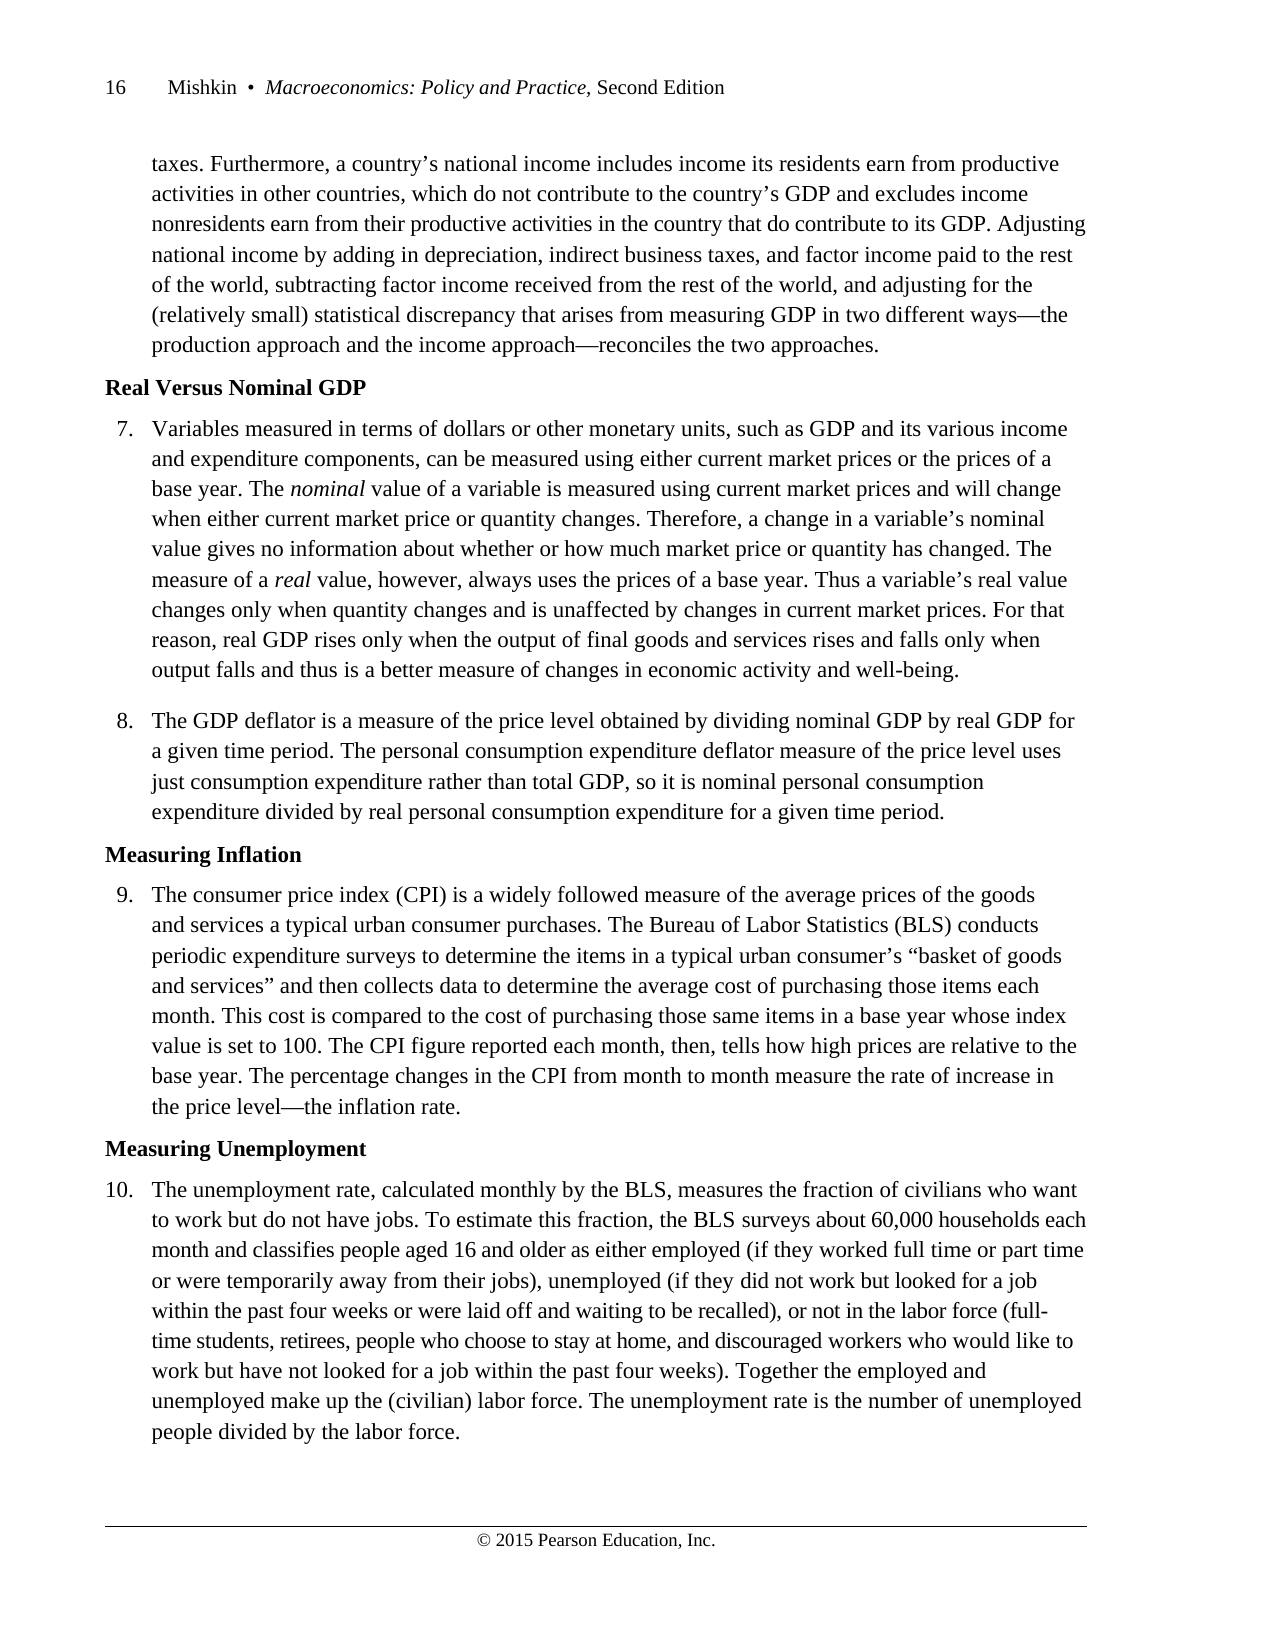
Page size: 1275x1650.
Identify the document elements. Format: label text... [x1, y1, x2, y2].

text Measuring Inflation [105, 841, 1035, 867]
list 10. The unemployment rate, calculated monthly by the BLS, measures the fraction of civilians who want to work but do not have jobs. To estimate this fraction, the BLS surveys about 60,000 households each month and classifies people aged 16 and older as either employed (if they worked full time or part time or were temporarily away from their jobs), unemployed (if they did not work but looked for a job within the past four weeks or were laid off and waiting to be recalled), or not in the labor force (full-time students, retirees, people who choose to stay at home, and discouraged workers who would like to work but have not looked for a job within the past four weeks). Together the employed and unemployed make up the (civilian) labor force. The unemployment rate is the number of unemployed people divided by the labor force. [105, 1176, 1087, 1444]
list 7. Variables measured in terms of dollars or other monetary units, such as GDP and its various income and expenditure components, can be measured using either current market prices or the prices of a base year. The nominal value of a variable is measured using current market prices and will change when either current market price or quantity changes. Therefore, a change in a variable’s nominal value gives no information about whether or how much market price or quantity has changed. The measure of a real value, however, always uses the prices of a base year. Thus a variable’s real value changes only when quantity changes and is unaffected by changes in current market prices. For that reason, real GDP rises only when the output of final goods and services rises and falls only when output falls and thus is a better measure of changes in economic activity and well-being. [105, 414, 1087, 683]
list 9. The consumer price index (CPI) is a widely followed measure of the average prices of the goods and services a typical urban consumer purchases. The Bureau of Labor Statistics (BLS) conducts periodic expenditure surveys to determine the items in a typical urban consumer’s “basket of goods and services” and then collects data to determine the average cost of purchasing those items each month. This cost is compared to the cost of purchasing those same items in a base year whose index value is set to 100. The CPI figure reported each month, then, tells how high prices are relative to the base year. The percentage changes in the CPI from month to month measure the rate of increase in the price level—the inflation rate. [105, 881, 1087, 1119]
text Real Versus Nominal GDP [105, 374, 1035, 400]
list 8. The GDP deflator is a measure of the price level obtained by dividing nominal GDP by real GDP for a given time period. The personal consumption expenditure deflator measure of the price level uses just consumption expenditure rather than total GDP, so it is nominal personal consumption expenditure divided by real personal consumption expenditure for a given time period. [105, 707, 1087, 824]
text Measuring Unemployment [105, 1135, 1035, 1162]
